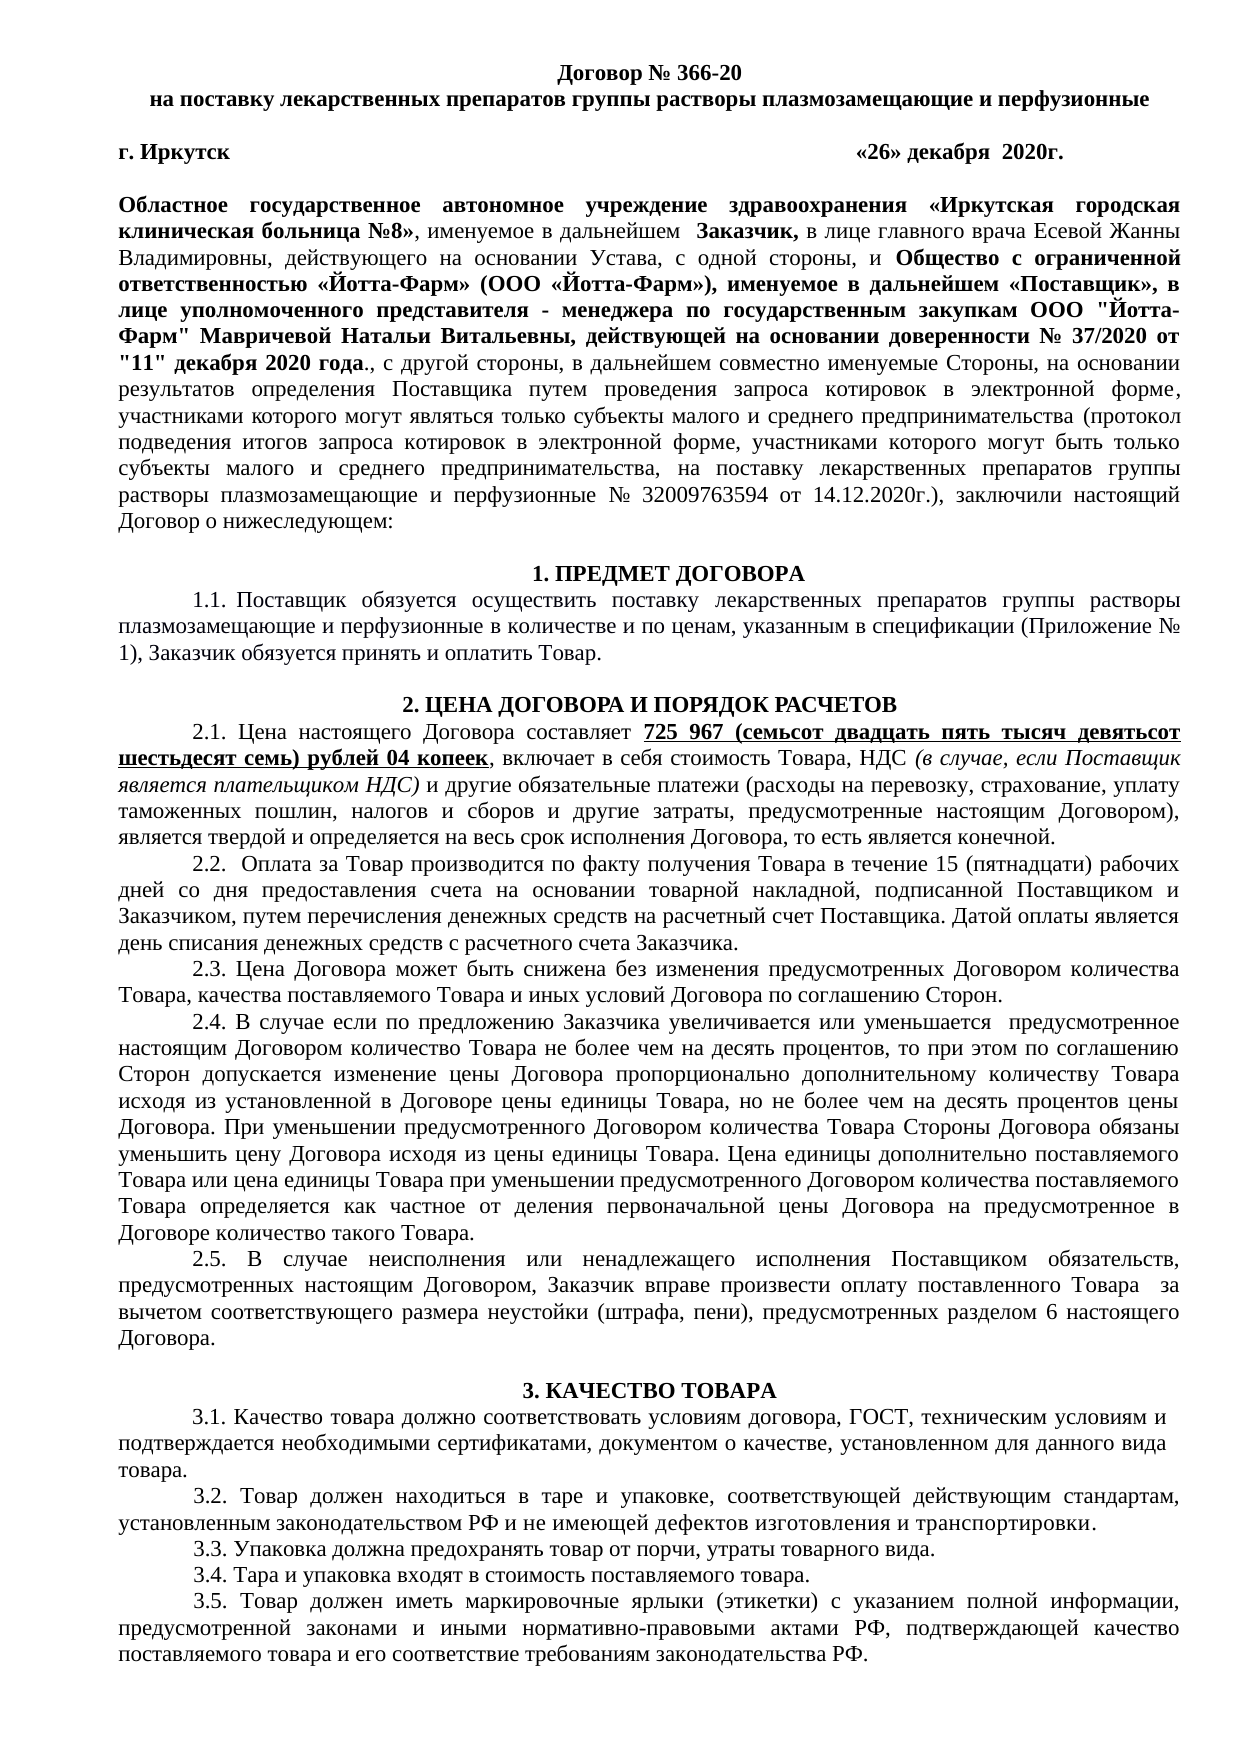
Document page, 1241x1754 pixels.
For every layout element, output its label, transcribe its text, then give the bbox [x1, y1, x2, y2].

text 3.1. Качество товара должно соответствовать условиям договора, ГОСТ, техническим условиям и подтверждается необходимыми сертификатами, документом о качестве, установленном для данного вида товара. [118, 1403, 1168, 1482]
text Областное государственное автономное учреждение здравоохранения «Иркутская городская клиническая больница №8», именуемое в дальнейшем Заказчик, в лице главного врача Есевой Жанны Владимировны, действующего на основании Устава, с одной стороны, и Общество с ограниченной ответственностью «Йотта-Фарм» (ООО «Йотта-Фарм»), именуемое в дальнейшем «Поставщик», в лице уполномоченного представителя - менеджера по государственным закупкам ООО "Йотта-Фарм" Мавричевой Натальи Витальевны, действующей на основании доверенности № 37/2020 от "11" декабря 2020 года., с другой стороны, в дальнейшем совместно именуемые Стороны, на основании результатов определения Поставщика путем проведения запроса котировок в электронной форме, участниками которого могут являться только субъекты малого и среднего предпринимательства (протокол подведения итогов запроса котировок в электронной форме, участниками которого могут быть только субъекты малого и среднего предпринимательства, на поставку лекарственных препаратов группы растворы плазмозамещающие и перфузионные № 32009763594 от 14.12.2020г.), заключили настоящий Договор о нижеследующем: [118, 191, 1181, 533]
list ПРЕДМЕТ ДОГОВОРА [156, 560, 1181, 586]
list Поставщик обязуется осуществить поставку лекарственных препаратов группы растворы плазмозамещающие и перфузионные в количестве и по ценам, указанным в спецификации (Приложение № 1), Заказчик обязуется принять и оплатить Товар. [118, 586, 1181, 665]
text 3.3. Упаковка должна предохранять товар от порчи, утраты товарного вида. [118, 1535, 1181, 1561]
text 2.5. В случае неисполнения или ненадлежащего исполнения Поставщиком обязательств, предусмотренных настоящим Договором, Заказчик вправе произвести оплату поставленного Товара за вычетом соответствующего размера неустойки (штрафа, пени), предусмотренных разделом 6 настоящего Договора. [118, 1245, 1181, 1350]
text 2.4. В случае если по предложению Заказчика увеличивается или уменьшается предусмотренное настоящим Договором количество Товара не более чем на десять процентов, то при этом по соглашению Сторон допускается изменение цены Договора пропорционально дополнительному количеству Товара исходя из установленной в Договоре цены единицы Товара, но не более чем на десять процентов цены Договора. При уменьшении предусмотренного Договором количества Товара Стороны Договора обязаны уменьшить цену Договора исходя из цены единицы Товара. Цена единицы дополнительно поставляемого Товара или цена единицы Товара при уменьшении предусмотренного Договором количества поставляемого Товара определяется как частное от деления первоначальной цены Договора на предусмотренное в Договоре количество такого Товара. [118, 1008, 1181, 1245]
subtitle ЦЕНА ДОГОВОРА И ПОРЯДОК РАСЧЕТОВ [118, 692, 1181, 718]
text 2.2. Оплата за Товар производится по факту получения Товара в течение 15 (пятнадцати) рабочих дней со дня предоставления счета на основании товарной накладной, подписанной Поставщиком и Заказчиком, путем перечисления денежных средств на расчетный счет Поставщика. Датой оплаты является день списания денежных средств с расчетного счета Заказчика. [118, 850, 1181, 955]
text 2.3. Цена Договора может быть снижена без изменения предусмотренных Договором количества Товара, качества поставляемого Товара и иных условий Договора по соглашению Сторон. [118, 955, 1181, 1008]
title Договор № 366-20 [118, 59, 1181, 85]
text на поставку лекарственных препаратов группы растворы плазмозамещающие и перфузионные [118, 85, 1181, 112]
text 3.2. Товар должен находиться в таре и упаковке, соответствующей действующим стандартам, установленным законодательством РФ и не имеющей дефектов изготовления и транспортировки. [118, 1482, 1181, 1535]
text 3.5. Товар должен иметь маркировочные ярлыки (этикетки) с указанием полной информации, предусмотренной законами и иными нормативно-правовыми актами РФ, подтверждающей качество поставляемого товара и его соответствие требованиям законодательства РФ. [118, 1588, 1181, 1667]
text 2.1. Цена настоящего Договора составляет 725 967 (семьсот двадцать пять тысяч девятьсот шестьдесят семь) рублей 04 копеек, включает в себя стоимость Товара, НДС (в случае, если Поставщик является плательщиком НДС) и другие обязательные платежи (расходы на перевозку, страхование, уплату таможенных пошлин, налогов и сборов и другие затраты, предусмотренные настоящим Договором), является твердой и определяется на весь срок исполнения Договора, то есть является конечной. [118, 718, 1181, 850]
text 3. КАЧЕСТВО ТОВАРА [118, 1377, 1181, 1403]
text 3.4. Тара и упаковка входят в стоимость поставляемого товара. [118, 1561, 1181, 1588]
text г. Иркутск «26» декабря 2020г. [118, 138, 1181, 164]
